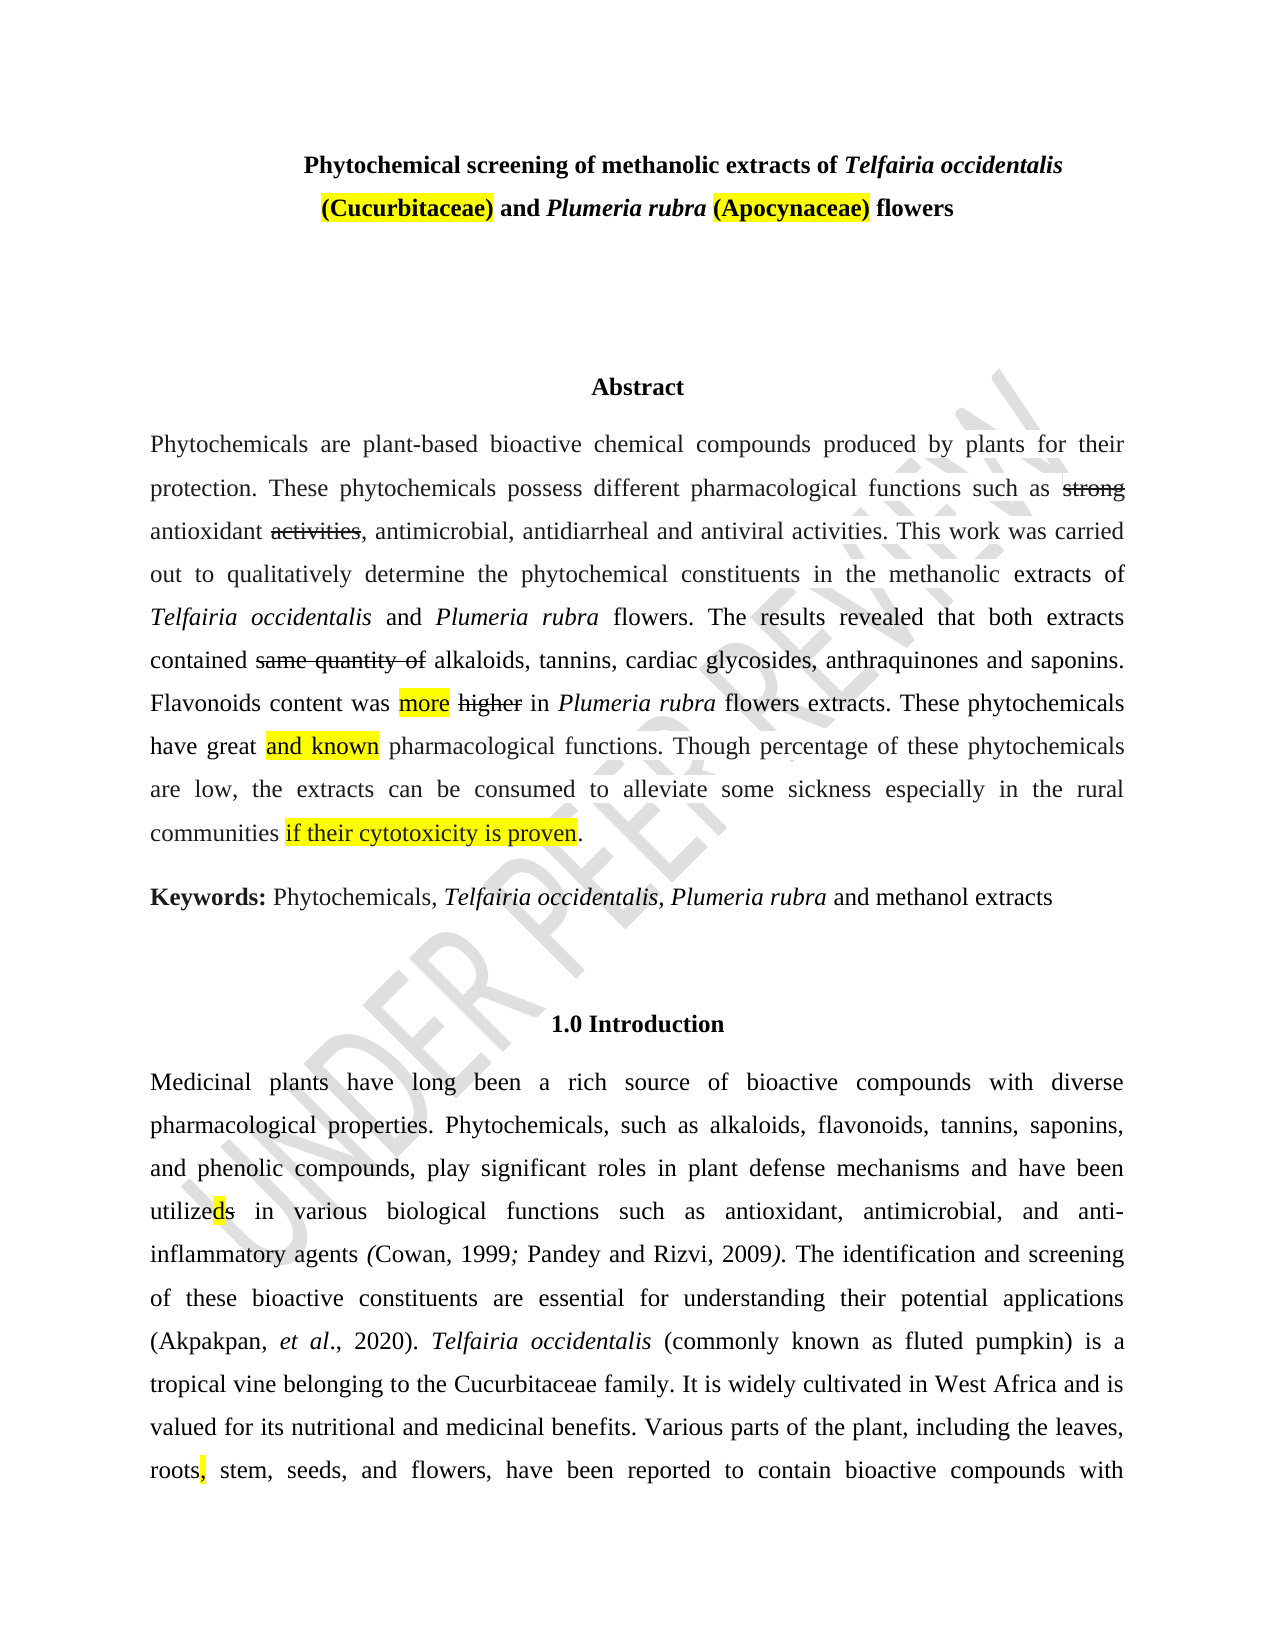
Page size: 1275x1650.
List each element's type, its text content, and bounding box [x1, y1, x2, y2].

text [150, 1067, 1125, 1484]
text 1.0 Introduction [150, 1009, 1125, 1038]
text Keywords: Phytochemicals, Telfairia occidentalis, Plumeria rubra and methanol extracts [444, 882, 1125, 910]
text Phytochemicals are plant-based bioactive chemical compounds produced by plants for their protection. These phytochemicals possess different pharmacological functions such as strong antioxidant activities, antimicrobial, antidiarrheal and antiviral activities. This work was carried out to qualitatively determine the phytochemical constituents in the methanolic extracts of Telfairia occidentalis and Plumeria rubra flowers. The results revealed that both extracts contained same quantity of alkaloids, tannins, cardiac glycosides, anthraquinones and saponins. Flavonoids content was more higher in Plumeria rubra flowers extracts. These phytochemicals have great and known pharmacological functions. Though percentage of these phytochemicals are low, the extracts can be consumed to alleviate some sickness especially in the rural communities if their cytotoxicity is proven. [150, 544, 1125, 775]
text Phytochemical screening of methanolic extracts of Telfairia occidentalis (Cucurbitaceae) and Plumeria rubra (Apocynaceae) flowers [150, 150, 1125, 222]
text Abstract [150, 372, 1125, 401]
